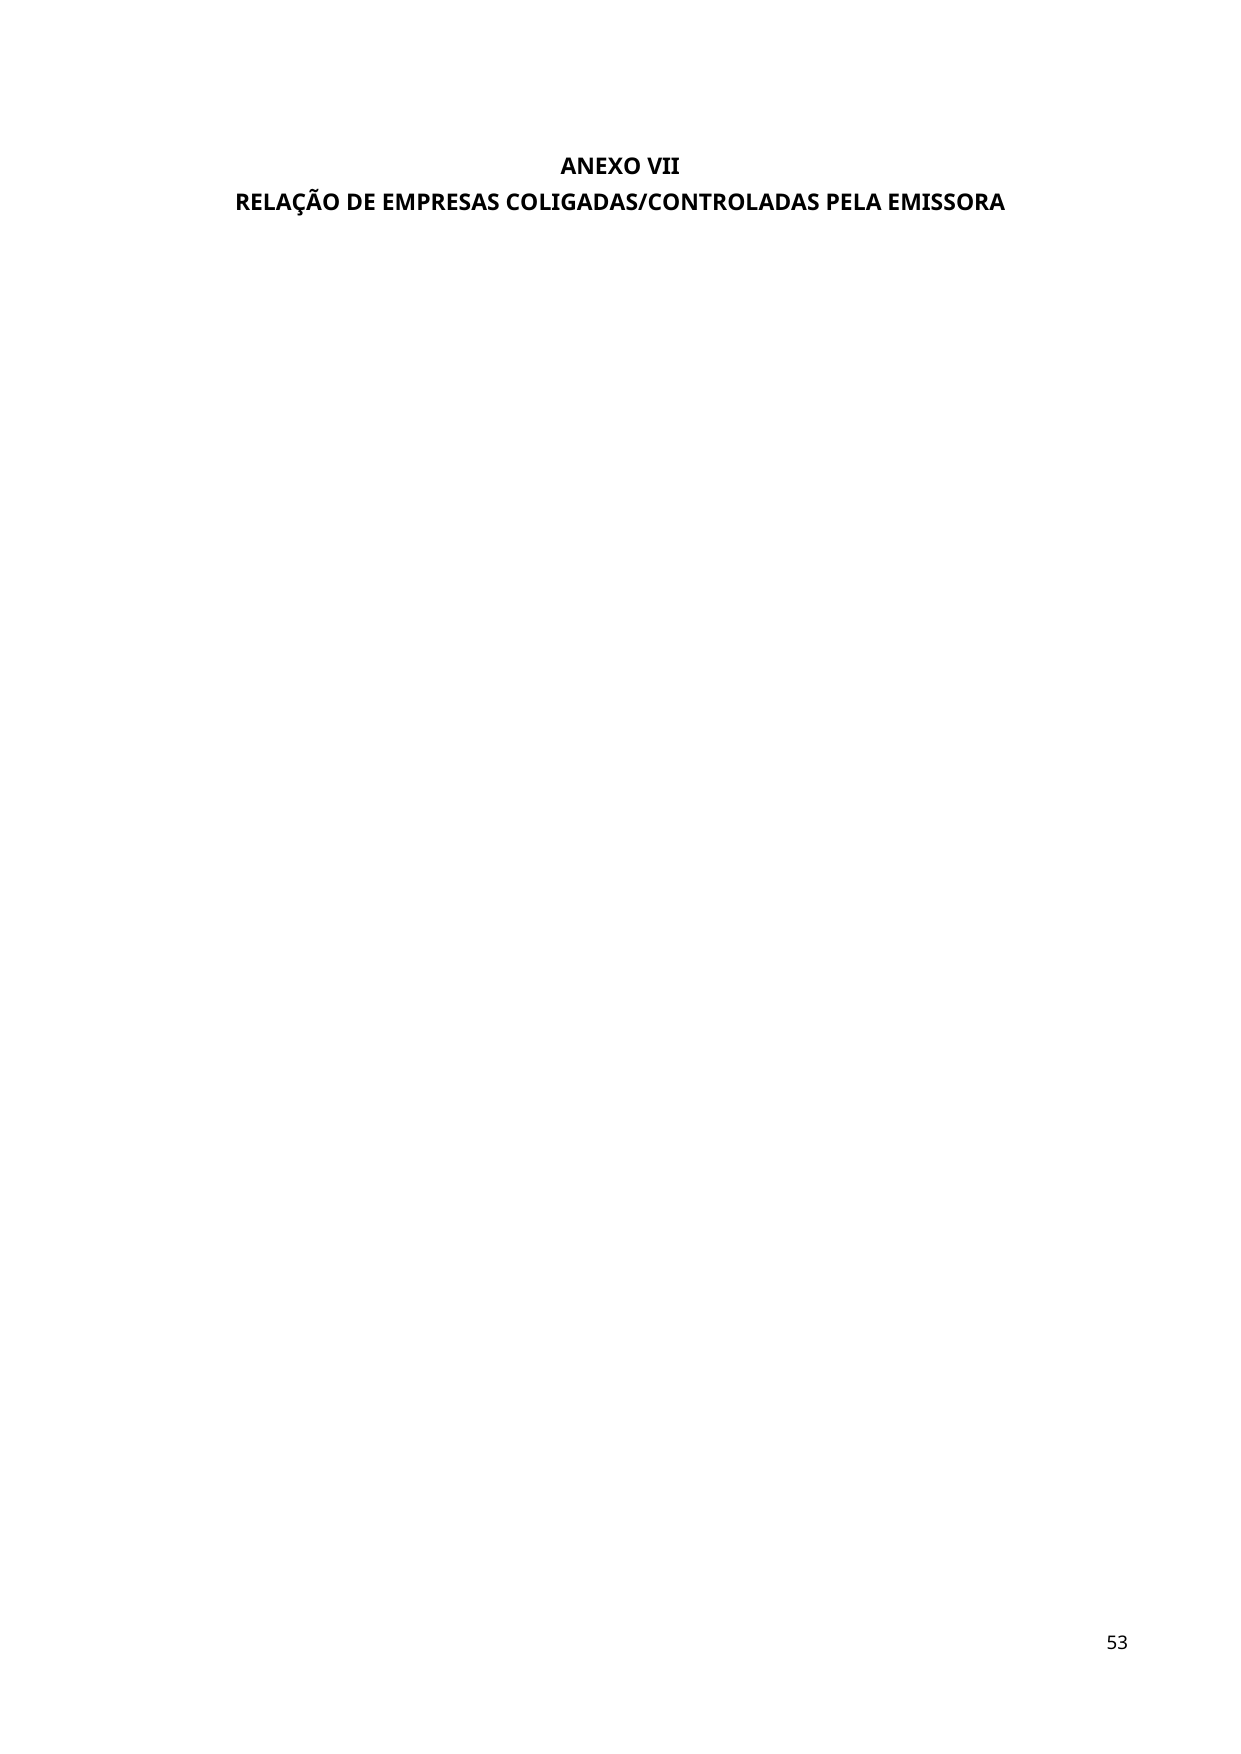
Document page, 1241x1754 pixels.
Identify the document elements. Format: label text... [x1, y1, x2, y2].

text RELAÇÃO DE EMPRESAS COLIGADAS/CONTROLADAS PELA EMISSORA [112, 186, 1128, 217]
text ANEXO VII [112, 150, 1128, 181]
